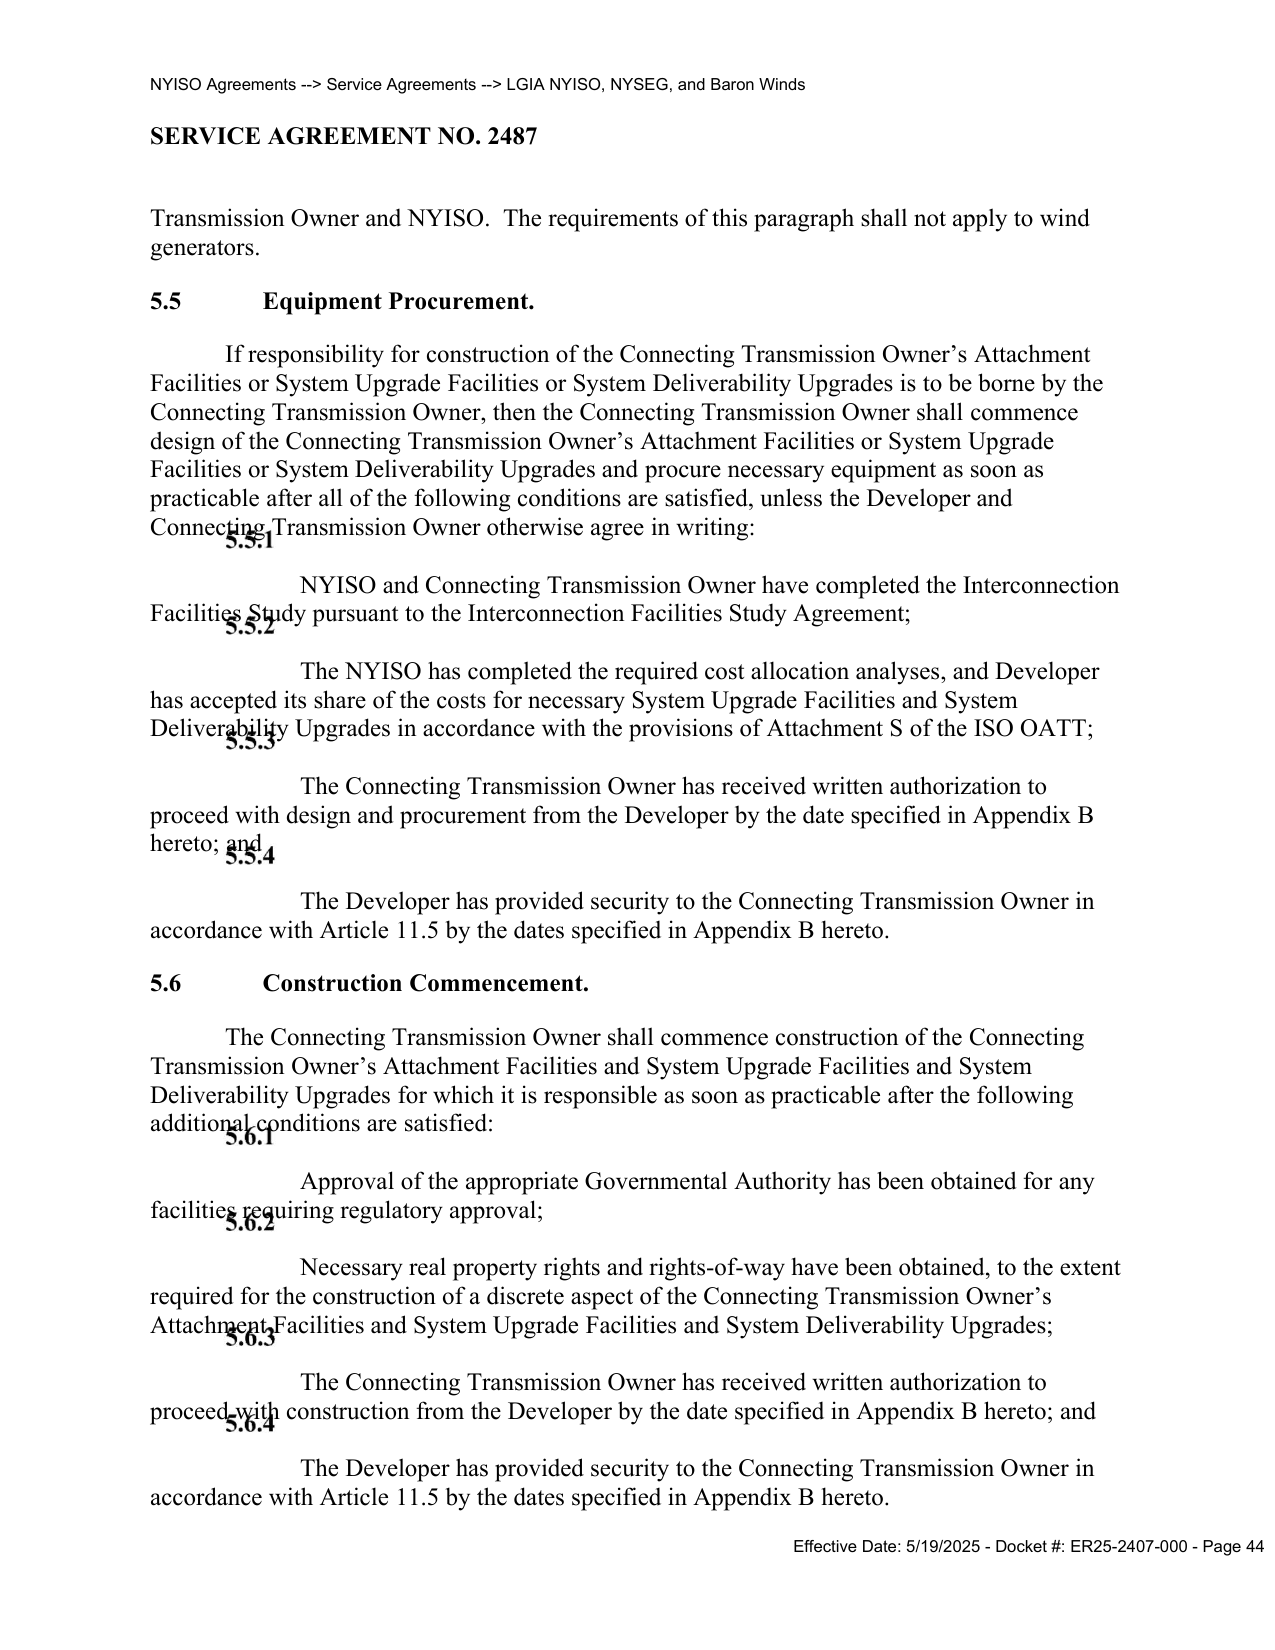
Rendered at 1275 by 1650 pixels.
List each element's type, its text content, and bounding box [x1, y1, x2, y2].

picture [223, 1224, 277, 1233]
list The Connecting Transmission Owner has received written authorization to proceed with design and procurement from the Developer by the date specified in Appendix B hereto; and [150, 771, 1264, 858]
list 5.6 Construction Commencement. [150, 969, 1264, 998]
list The Connecting Transmission Owner shall commence construction of the Connecting Transmission Owner’s Attachment Facilities and System Upgrade Facilities and System Deliverability Upgrades for which it is responsible as soon as practicable after the following additional conditions are satisfied: [150, 1023, 1264, 1138]
list Necessary real property rights and rights-of-way have been obtained, to the extent required for the construction of a discrete aspect of the Connecting Transmission Owner’s Attachment Facilities and System Upgrade Facilities and System Deliverability Upgrades; [150, 1253, 1264, 1339]
list If responsibility for construction of the Connecting Transmission Owner’s Attachment Facilities or System Upgrade Facilities or System Deliverability Upgrades is to be borne by the Connecting Transmission Owner, then the Connecting Transmission Owner shall commence design of the Connecting Transmission Owner’s Attachment Facilities or System Upgrade Facilities or System Deliverability Upgrades and procure necessary equipment as soon as practicable after all of the following conditions are satisfied, unless the Developer and Connecting Transmission Owner otherwise agree in writing: [150, 340, 1264, 541]
picture [223, 1339, 277, 1348]
list Approval of the appropriate Governmental Authority has been obtained for any facilities requiring regulatory approval; [150, 1166, 1264, 1224]
picture [223, 628, 277, 637]
picture [223, 1425, 277, 1434]
list The NYISO has completed the required cost allocation analyses, and Developer has accepted its share of the costs for necessary System Upgrade Facilities and System Deliverability Upgrades in accordance with the provisions of Attachment S of the ISO OATT; [150, 656, 1264, 743]
list SERVICE AGREEMENT NO. 2487 [150, 121, 1264, 150]
list The Developer has provided security to the Connecting Transmission Owner in accordance with Article 11.5 by the dates specified in Appendix B hereto. [150, 1454, 1264, 1511]
picture [223, 858, 277, 867]
list 5.5 Equipment Procurement. [150, 286, 1264, 315]
picture [223, 541, 276, 551]
list Transmission Owner and NYISO. The requirements of this paragraph shall not apply to wind generators. [150, 204, 1264, 261]
list The Connecting Transmission Owner has received written authorization to proceed with construction from the Developer by the date specified in Appendix B hereto; and [150, 1368, 1100, 1425]
picture [223, 743, 277, 752]
list The Developer has provided security to the Connecting Transmission Owner in accordance with Article 11.5 by the dates specified in Appendix B hereto. [150, 886, 1264, 944]
list NYISO and Connecting Transmission Owner have completed the Interconnection Facilities Study pursuant to the Interconnection Facilities Study Agreement; [150, 570, 1264, 628]
picture [223, 1138, 276, 1147]
